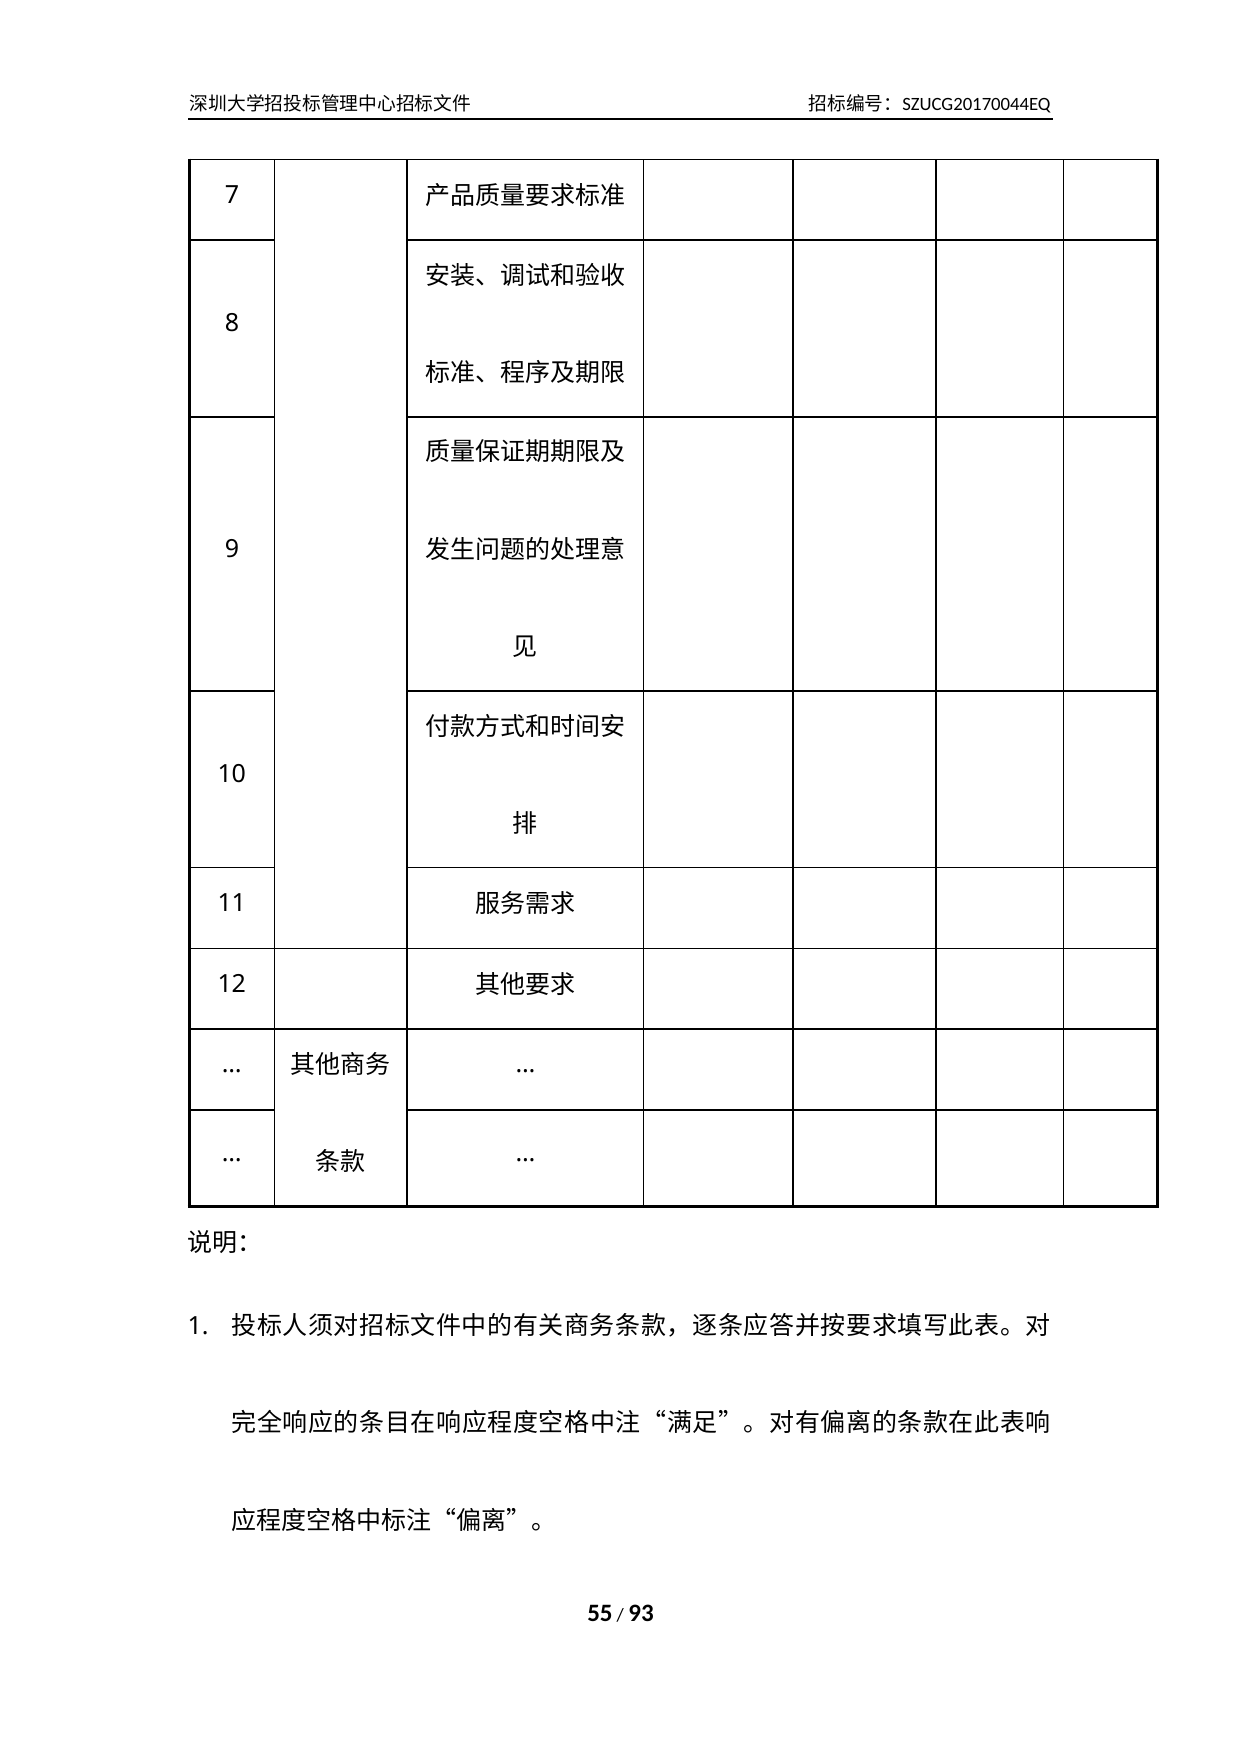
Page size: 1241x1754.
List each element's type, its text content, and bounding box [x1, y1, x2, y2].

table_cell [644, 692, 792, 867]
table_cell [794, 692, 935, 867]
table_cell … [408, 1111, 643, 1205]
table_cell [937, 418, 1063, 690]
table_cell 服务需求 [408, 868, 643, 947]
table_cell 其他要求 [408, 949, 643, 1028]
table_cell 产品质量要求标准 [408, 160, 643, 239]
table_cell [794, 949, 935, 1028]
table_cell [1064, 418, 1156, 690]
table_cell [937, 692, 1063, 867]
table_cell … [191, 1030, 274, 1109]
table_cell [937, 949, 1063, 1028]
table_cell [1064, 1030, 1156, 1109]
table_cell [937, 1111, 1063, 1205]
table_cell [794, 241, 935, 416]
table_cell [794, 160, 935, 239]
table_cell 8 [191, 241, 274, 416]
table_cell [794, 1111, 935, 1205]
table_cell [937, 241, 1063, 416]
table_cell 付款方式和时间安排 [408, 692, 643, 867]
table_cell … [408, 1030, 643, 1109]
table_cell 11 [191, 868, 274, 947]
table_cell [1064, 949, 1156, 1028]
table_cell [794, 418, 935, 690]
table_cell … [191, 1111, 274, 1205]
table_cell [1064, 692, 1156, 867]
table_cell [644, 160, 792, 239]
table_cell [644, 949, 792, 1028]
table_cell [937, 160, 1063, 239]
list 投标人须对招标文件中的有关商务条款，逐条应答并按要求填写此表。对完全响应的条目在响应程度空格中注“满足”。对有偏离的条款在此表响应程度空格中标注“偏离”。 [187, 1291, 1053, 1551]
table_cell [937, 1030, 1063, 1109]
table_cell 其他商务条款 [275, 1030, 406, 1205]
table_cell 7 [191, 160, 274, 239]
table_cell 安装、调试和验收标准、程序及期限 [408, 241, 643, 416]
table_cell 9 [191, 418, 274, 690]
table_cell [794, 1030, 935, 1109]
table_cell [1064, 868, 1156, 947]
table_cell [937, 868, 1063, 947]
table_cell [644, 868, 792, 947]
table_cell 质量保证期期限及发生问题的处理意见 [408, 418, 643, 690]
table_cell [644, 241, 792, 416]
table_cell [1064, 160, 1156, 239]
table_cell [1064, 1111, 1156, 1205]
table_cell [794, 868, 935, 947]
table_cell [275, 949, 406, 1028]
table_cell [1064, 241, 1156, 416]
table_cell [644, 418, 792, 690]
table_cell [644, 1030, 792, 1109]
text 说明： [187, 1208, 1053, 1273]
table_cell 10 [191, 692, 274, 867]
table_cell [644, 1111, 792, 1205]
table_cell 12 [191, 949, 274, 1028]
